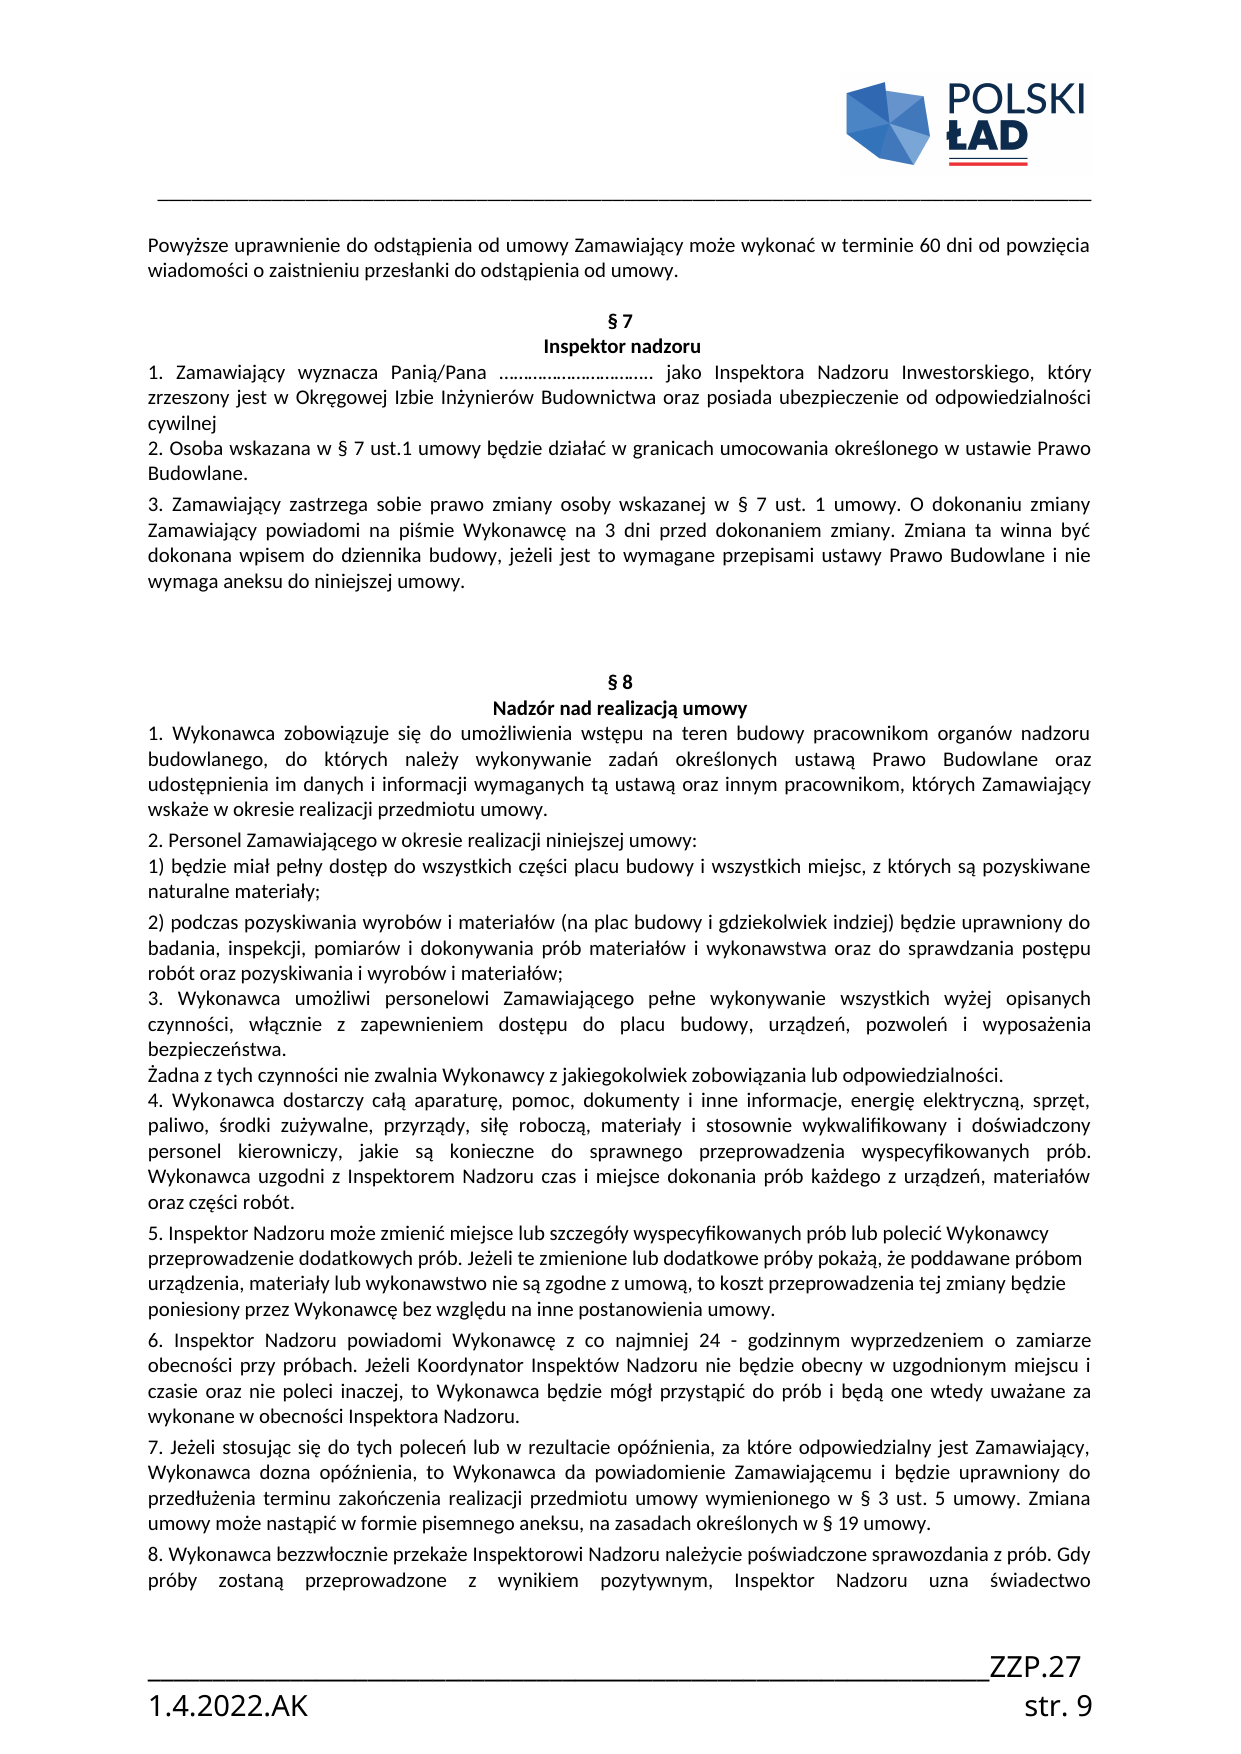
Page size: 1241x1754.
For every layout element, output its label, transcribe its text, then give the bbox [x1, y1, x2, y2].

text 2. Osoba wskazana w § 7 ust.1 umowy będzie działać w granicach umocowania określonego w ustawie Prawo Budowlane. [148, 435, 1092, 486]
text 1) będzie miał pełny dostęp do wszystkich części placu budowy i wszystkich miejsc, z których są pozyskiwane naturalne materiały; [148, 853, 1092, 904]
text 4. Wykonawca dostarczy całą aparaturę, pomoc, dokumenty i inne informacje, energię elektryczną, sprzęt, paliwo, środki zużywalne, przyrządy, siłę roboczą, materiały i stosownie wykwalifikowany i doświadczony personel kierowniczy, jakie są konieczne do sprawnego przeprowadzenia wyspecyfikowanych prób. Wykonawca uzgodni z Inspektorem Nadzoru czas i miejsce dokonania prób każdego z urządzeń, materiałów oraz części robót. [148, 1087, 1092, 1214]
text 5. Inspektor Nadzoru może zmienić miejsce lub szczegóły wyspecyfikowanych prób lub polecić Wykonawcy przeprowadzenie dodatkowych prób. Jeżeli te zmienione lub dodatkowe próby pokażą, że poddawane próbom urządzenia, materiały lub wykonawstwo nie są zgodne z umową, to koszt przeprowadzenia tej zmiany będzie poniesiony przez Wykonawcę bez względu na inne postanowienia umowy. [148, 1220, 1092, 1321]
text 3. Zamawiający zastrzega sobie prawo zmiany osoby wskazanej w § 7 ust. 1 umowy. O dokonaniu zmiany Zamawiający powiadomi na piśmie Wykonawcę na 3 dni przed dokonaniem zmiany. Zmiana ta winna być dokonana wpisem do dziennika budowy, jeżeli jest to wymagane przepisami ustawy Prawo Budowlane i nie wymaga aneksu do niniejszej umowy. [148, 492, 1092, 593]
text 6. Inspektor Nadzoru powiadomi Wykonawcę z co najmniej 24 - godzinnym wyprzedzeniem o zamiarze obecności przy próbach. Jeżeli Koordynator Inspektów Nadzoru nie będzie obecny w uzgodnionym miejscu i czasie oraz nie poleci inaczej, to Wykonawca będzie mógł przystąpić do prób i będą one wtedy uważane za wykonane w obecności Inspektora Nadzoru. [148, 1327, 1092, 1429]
text 3. Wykonawca umożliwi personelowi Zamawiającego pełne wykonywanie wszystkich wyżej opisanych czynności, włącznie z zapewnieniem dostępu do placu budowy, urządzeń, pozwoleń i wyposażenia bezpieczeństwa. [148, 986, 1092, 1062]
text Żadna z tych czynności nie zwalnia Wykonawcy z jakiegokolwiek zobowiązania lub odpowiedzialności. [148, 1062, 1092, 1087]
text 1. Wykonawca zobowiązuje się do umożliwienia wstępu na teren budowy pracownikom organów nadzoru budowlanego, do których należy wykonywanie zadań określonych ustawą Prawo Budowlane oraz udostępnienia im danych i informacji wymaganych tą ustawą oraz innym pracownikom, których Zamawiający wskaże w okresie realizacji przedmiotu umowy. [148, 720, 1092, 822]
text § 8 [148, 669, 1092, 695]
text 7. Jeżeli stosując się do tych poleceń lub w rezultacie opóźnienia, za które odpowiedzialny jest Zamawiający, Wykonawca dozna opóźnienia, to Wykonawca da powiadomienie Zamawiającemu i będzie uprawniony do przedłużenia terminu zakończenia realizacji przedmiotu umowy wymienionego w § 3 ust. 5 umowy. Zmiana umowy może nastąpić w formie pisemnego aneksu, na zasadach określonych w § 19 umowy. [148, 1434, 1092, 1536]
picture [839, 73, 1093, 176]
text Inspektor nadzoru [148, 333, 1092, 359]
text Nadzór nad realizacją umowy [148, 695, 1092, 720]
text § 7 [148, 308, 1092, 333]
text 2) podczas pozyskiwania wyrobów i materiałów (na plac budowy i gdziekolwiek indziej) będzie uprawniony do badania, inspekcji, pomiarów i dokonywania prób materiałów i wykonawstwa oraz do sprawdzania postępu robót oraz pozyskiwania i wyrobów i materiałów; [148, 909, 1092, 986]
text 2. Personel Zamawiającego w okresie realizacji niniejszej umowy: [148, 827, 1092, 853]
text 1. Zamawiający wyznacza Panią/Pana ………………………….. jako Inspektora Nadzoru Inwestorskiego, który zrzeszony jest w Okręgowej Izbie Inżynierów Budownictwa oraz posiada ubezpieczenie od odpowiedzialności cywilnej [148, 359, 1092, 435]
